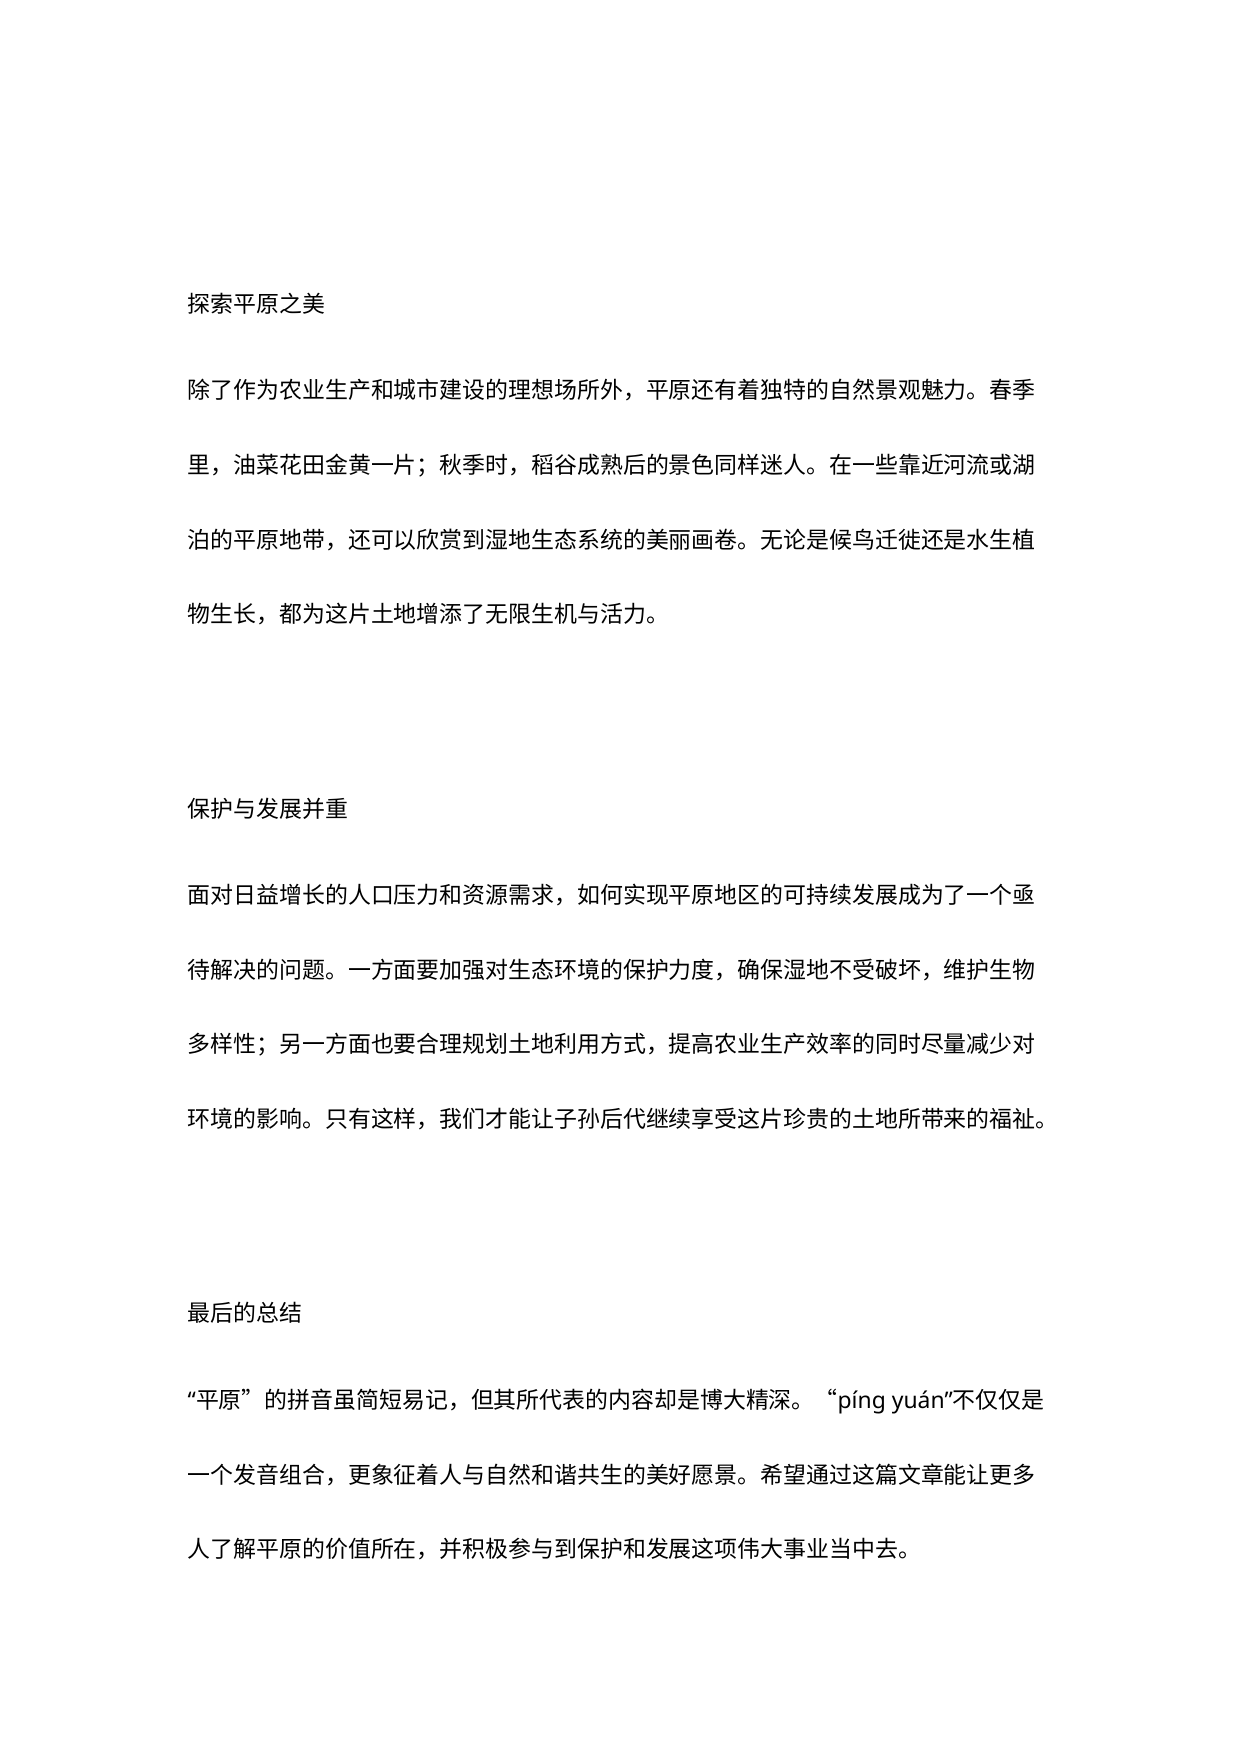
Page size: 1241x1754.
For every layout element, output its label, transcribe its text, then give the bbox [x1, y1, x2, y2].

text 探索平原之美 [187, 270, 1053, 335]
text 除了作为农业生产和城市建设的理想场所外，平原还有着独特的自然景观魅力。春季里，油菜花田金黄一片；秋季时，稻谷成熟后的景色同样迷人。在一些靠近河流或湖泊的平原地带，还可以欣赏到湿地生态系统的美丽画卷。无论是候鸟迁徙还是水生植物生长，都为这片土地增添了无限生机与活力。 [187, 356, 1053, 645]
text 最后的总结 [187, 1279, 1053, 1344]
text “平原”的拼音虽简短易记，但其所代表的内容却是博大精深。“píng yuán”不仅仅是一个发音组合，更象征着人与自然和谐共生的美好愿景。希望通过这篇文章能让更多人了解平原的价值所在，并积极参与到保护和发展这项伟大事业当中去。 [187, 1366, 1053, 1580]
text 面对日益增长的人口压力和资源需求，如何实现平原地区的可持续发展成为了一个亟待解决的问题。一方面要加强对生态环境的保护力度，确保湿地不受破坏，维护生物多样性；另一方面也要合理规划土地利用方式，提高农业生产效率的同时尽量减少对环境的影响。只有这样，我们才能让子孙后代继续享受这片珍贵的土地所带来的福祉。 [187, 861, 1053, 1150]
text 保护与发展并重 [187, 774, 1053, 839]
